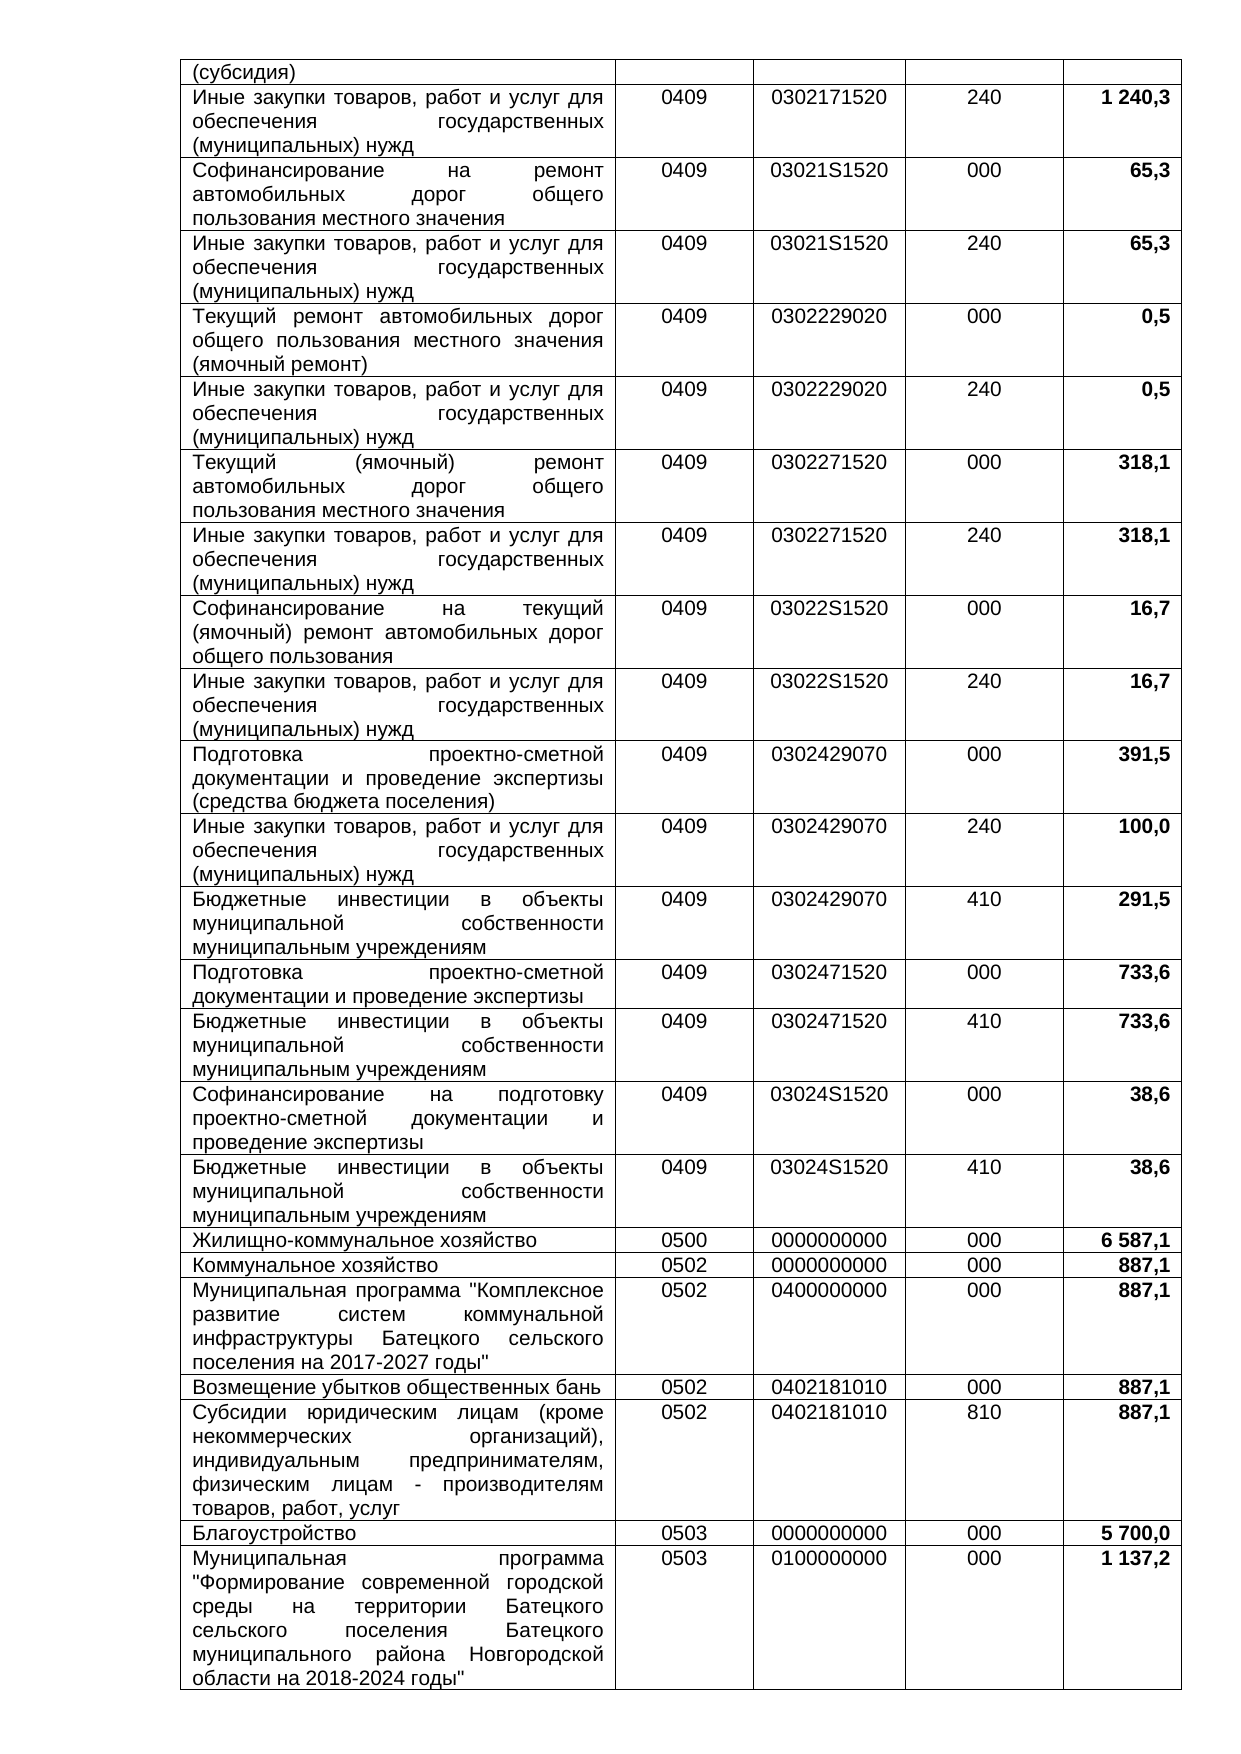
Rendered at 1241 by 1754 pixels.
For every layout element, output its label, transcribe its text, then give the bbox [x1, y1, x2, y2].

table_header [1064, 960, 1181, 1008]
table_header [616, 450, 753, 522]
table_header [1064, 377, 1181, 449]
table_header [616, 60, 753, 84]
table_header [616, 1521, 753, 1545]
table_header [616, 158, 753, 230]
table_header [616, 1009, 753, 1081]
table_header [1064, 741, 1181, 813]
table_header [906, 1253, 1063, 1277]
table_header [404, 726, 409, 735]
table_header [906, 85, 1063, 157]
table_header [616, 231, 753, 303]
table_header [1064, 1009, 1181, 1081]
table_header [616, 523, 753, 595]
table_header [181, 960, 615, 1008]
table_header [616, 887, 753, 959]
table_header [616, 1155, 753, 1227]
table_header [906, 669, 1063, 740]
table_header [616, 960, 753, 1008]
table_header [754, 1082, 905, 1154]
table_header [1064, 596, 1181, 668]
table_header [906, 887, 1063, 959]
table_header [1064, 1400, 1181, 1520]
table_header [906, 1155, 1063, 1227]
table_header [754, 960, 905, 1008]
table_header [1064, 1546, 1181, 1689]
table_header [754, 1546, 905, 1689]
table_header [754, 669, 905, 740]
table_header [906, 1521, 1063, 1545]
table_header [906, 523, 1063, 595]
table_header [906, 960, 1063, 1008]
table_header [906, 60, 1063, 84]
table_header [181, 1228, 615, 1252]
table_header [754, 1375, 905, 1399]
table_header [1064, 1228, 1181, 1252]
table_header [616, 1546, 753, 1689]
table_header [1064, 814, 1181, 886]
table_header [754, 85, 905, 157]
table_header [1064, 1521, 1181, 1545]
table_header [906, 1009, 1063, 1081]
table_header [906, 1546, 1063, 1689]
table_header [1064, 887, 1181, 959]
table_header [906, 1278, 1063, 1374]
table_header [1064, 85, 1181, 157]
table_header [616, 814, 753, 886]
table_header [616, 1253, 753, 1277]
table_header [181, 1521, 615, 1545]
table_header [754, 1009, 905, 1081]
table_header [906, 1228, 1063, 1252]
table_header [181, 1546, 615, 1689]
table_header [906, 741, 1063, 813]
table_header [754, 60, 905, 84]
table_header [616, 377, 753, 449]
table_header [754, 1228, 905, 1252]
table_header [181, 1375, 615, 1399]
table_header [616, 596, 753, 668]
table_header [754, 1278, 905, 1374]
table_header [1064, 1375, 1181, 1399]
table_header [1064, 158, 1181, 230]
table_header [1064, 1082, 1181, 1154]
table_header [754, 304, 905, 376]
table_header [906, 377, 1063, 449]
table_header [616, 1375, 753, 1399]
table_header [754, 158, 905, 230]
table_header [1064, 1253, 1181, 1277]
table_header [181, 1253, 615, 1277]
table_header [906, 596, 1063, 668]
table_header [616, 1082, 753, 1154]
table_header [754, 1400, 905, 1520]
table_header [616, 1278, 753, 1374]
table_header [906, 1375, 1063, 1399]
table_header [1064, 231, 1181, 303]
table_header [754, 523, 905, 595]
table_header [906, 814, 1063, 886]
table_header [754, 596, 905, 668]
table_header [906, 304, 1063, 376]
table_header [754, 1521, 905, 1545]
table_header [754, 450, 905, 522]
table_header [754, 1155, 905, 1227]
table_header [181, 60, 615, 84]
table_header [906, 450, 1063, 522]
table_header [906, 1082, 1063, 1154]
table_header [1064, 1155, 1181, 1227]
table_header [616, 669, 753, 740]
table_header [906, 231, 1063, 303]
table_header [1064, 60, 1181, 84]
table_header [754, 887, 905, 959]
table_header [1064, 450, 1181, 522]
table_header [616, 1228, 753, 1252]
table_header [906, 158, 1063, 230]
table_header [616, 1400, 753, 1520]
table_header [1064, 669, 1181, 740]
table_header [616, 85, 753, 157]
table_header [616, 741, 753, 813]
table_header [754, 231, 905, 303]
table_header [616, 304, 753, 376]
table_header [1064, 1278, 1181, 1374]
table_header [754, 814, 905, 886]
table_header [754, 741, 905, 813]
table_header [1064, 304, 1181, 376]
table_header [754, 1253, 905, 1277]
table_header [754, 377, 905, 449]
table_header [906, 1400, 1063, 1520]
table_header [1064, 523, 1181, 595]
